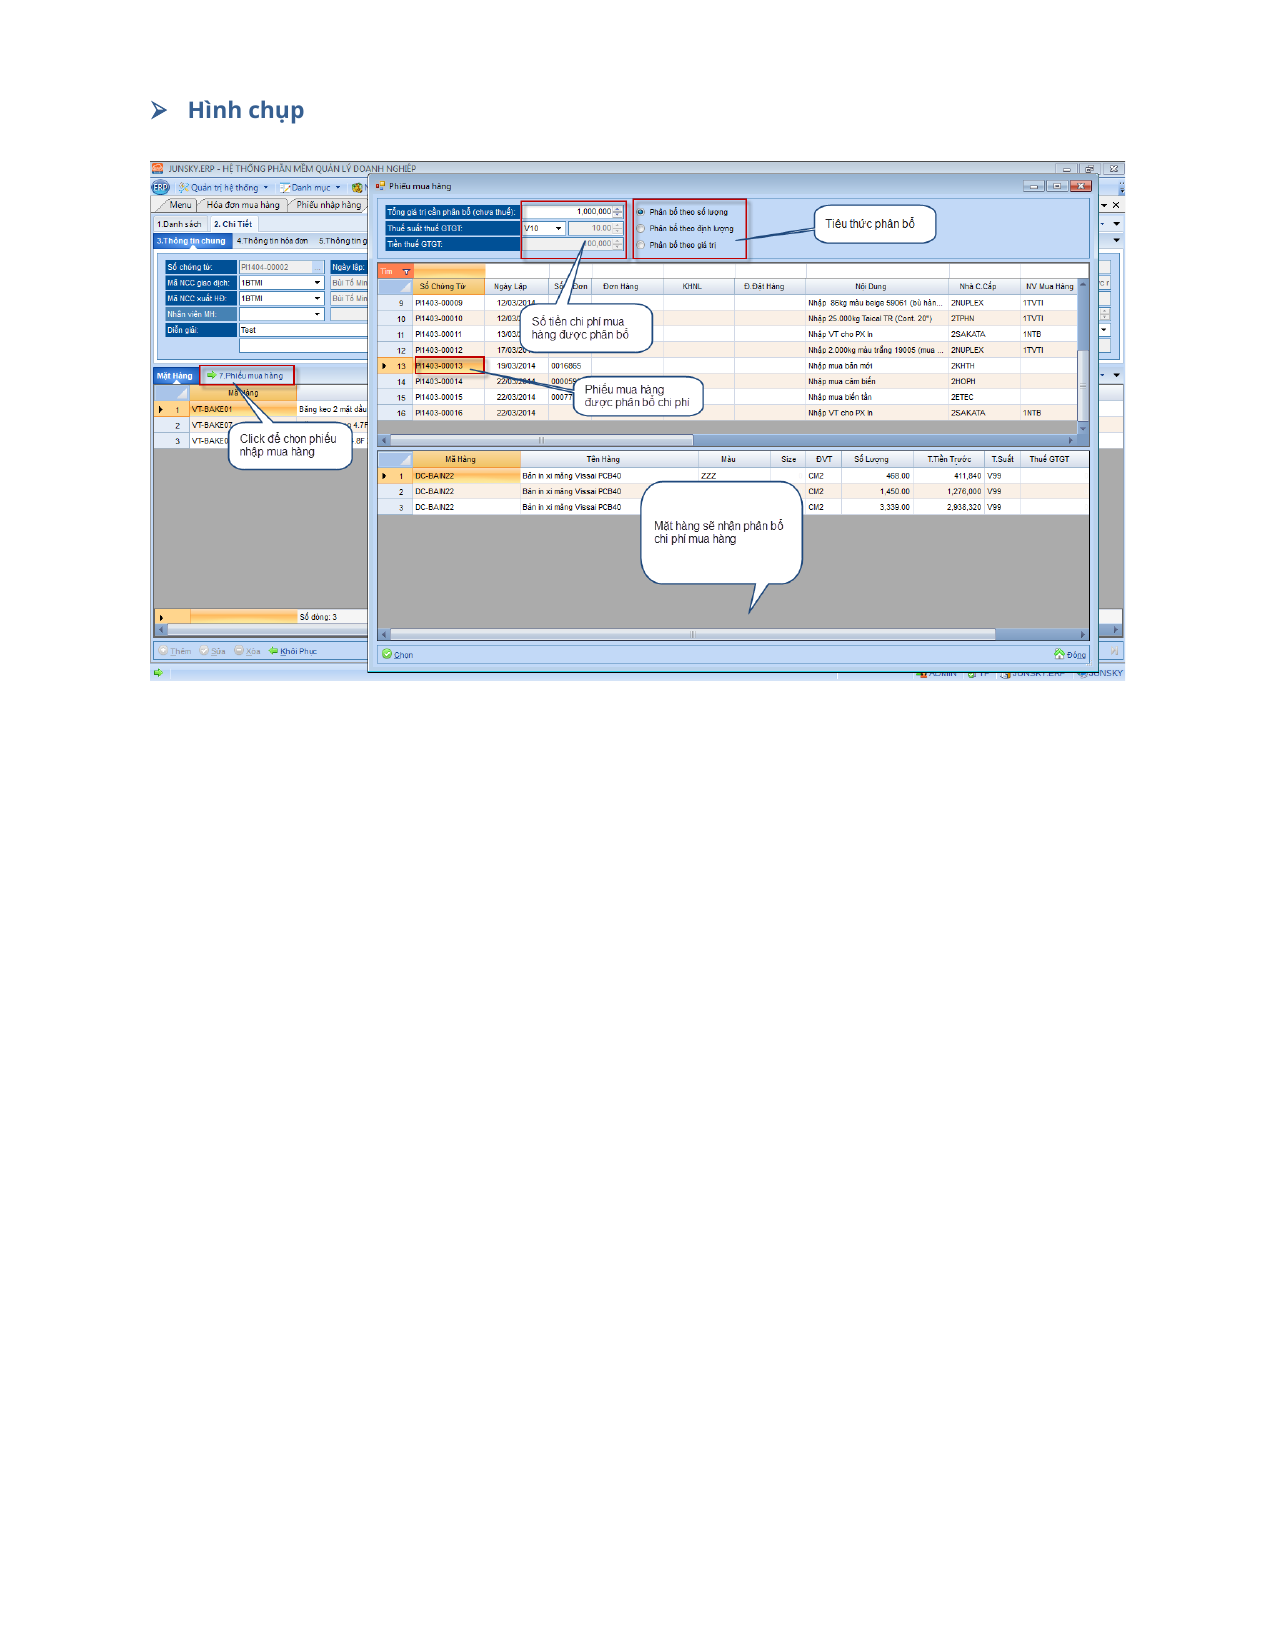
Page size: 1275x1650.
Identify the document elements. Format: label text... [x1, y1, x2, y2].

picture [150, 161, 1125, 681]
list Hình chụp [150, 94, 1125, 125]
